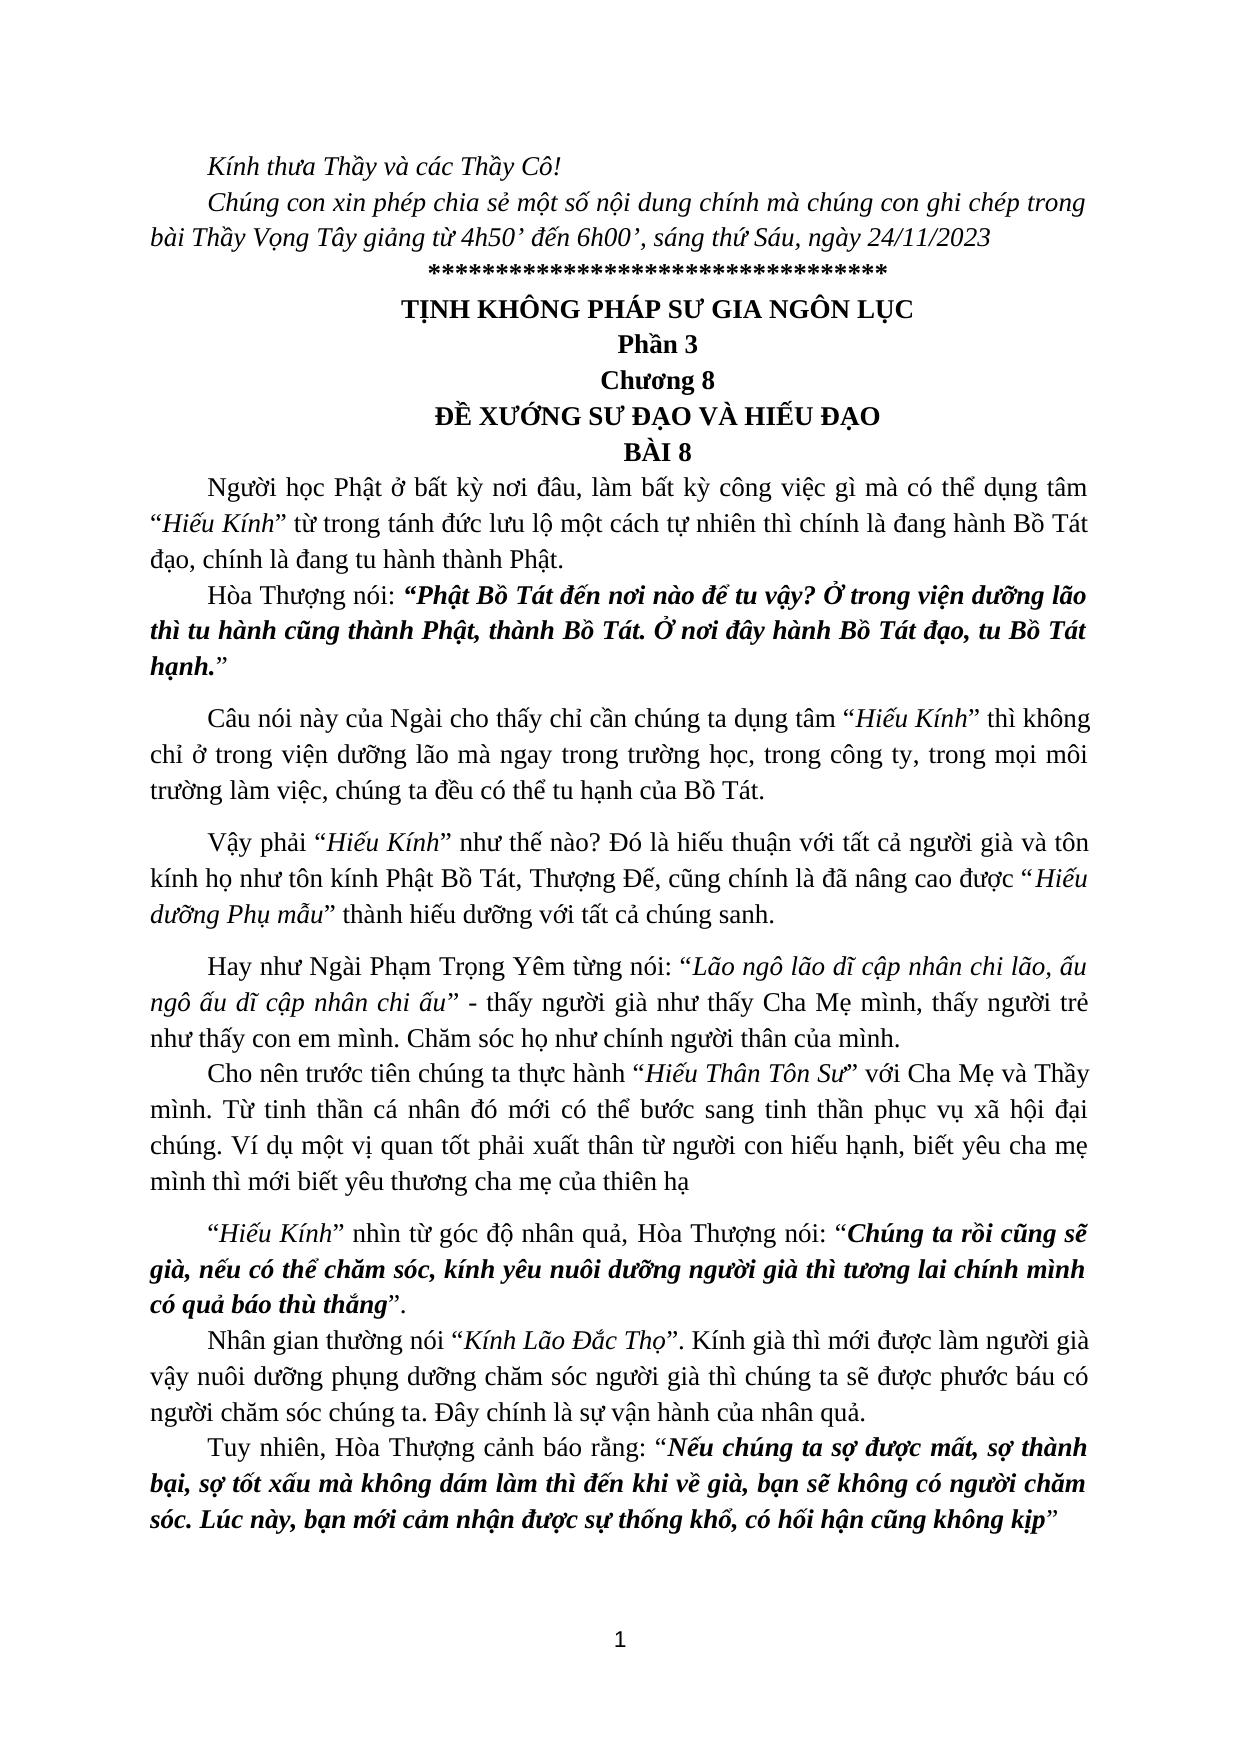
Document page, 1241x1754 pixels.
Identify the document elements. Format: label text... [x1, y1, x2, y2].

text Hòa Thượng nói: “Phật Bồ Tát đến nơi nào để tu vậy? Ở trong viện dưỡng lão thì tu hành cũng thành Phật, thành Bồ Tát. Ở nơi đây hành Bồ Tát đạo, tu Bồ Tát hạnh.” [150, 579, 1090, 681]
text Vậy phải “Hiếu Kính” như thế nào? Đó là hiếu thuận với tất cả người già và tôn kính họ như tôn kính Phật Bồ Tát, Thượng Đế, cũng chính là đã nâng cao được “Hiếu dưỡng Phụ mẫu” thành hiếu dưỡng với tất cả chúng sanh. [150, 826, 1090, 929]
text Kính thưa Thầy và các Thầy Cô! [150, 150, 1090, 181]
text “Hiếu Kính” nhìn từ góc độ nhân quả, Hòa Thượng nói: “Chúng ta rồi cũng sẽ già, nếu có thể chăm sóc, kính yêu nuôi dưỡng người già thì tương lai chính mình có quả báo thù thắng”. [150, 1217, 1090, 1320]
text Câu nói này của Ngài cho thấy chỉ cần chúng ta dụng tâm “Hiếu Kính” thì không chỉ ở trong viện dưỡng lão mà ngay trong trường học, trong công ty, trong mọi môi trường làm việc, chúng ta đều có thể tu hạnh của Bồ Tát. [150, 703, 1090, 805]
text Chúng con xin phép chia sẻ một số nội dung chính mà chúng con ghi chép trong bài Thầy Vọng Tây giảng từ 4h50’ đến 6h00’, sáng thứ Sáu, ngày 24/11/2023 [150, 186, 1090, 253]
text Chương 8 [150, 364, 1090, 396]
text ĐỀ XƯỚNG SƯ ĐẠO VÀ HIẾU ĐẠO [150, 400, 1090, 431]
text Hay như Ngài Phạm Trọng Yêm từng nói: “Lão ngô lão dĩ cập nhân chi lão, ấu ngô ấu dĩ cập nhân chi ấu” - thấy người già như thấy Cha Mẹ mình, thấy người trẻ như thấy con em mình. Chăm sóc họ như chính người thân của mình. [150, 950, 1090, 1053]
text ********************************** [150, 257, 1090, 288]
text TỊNH KHÔNG PHÁP SƯ GIA NGÔN LỤC [150, 293, 1090, 324]
text Nhân gian thường nói “Kính Lão Đắc Thọ”. Kính già thì mới được làm người già vậy nuôi dưỡng phụng dưỡng chăm sóc người già thì chúng ta sẽ được phước báu có người chăm sóc chúng ta. Đây chính là sự vận hành của nhân quả. [150, 1324, 1090, 1427]
text Người học Phật ở bất kỳ nơi đâu, làm bất kỳ công việc gì mà có thể dụng tâm “Hiếu Kính” từ trong tánh đức lưu lộ một cách tự nhiên thì chính là đang hành Bồ Tát đạo, chính là đang tu hành thành Phật. [150, 472, 1090, 574]
text Cho nên trước tiên chúng ta thực hành “Hiếu Thân Tôn Sư” với Cha Mẹ và Thầy mình. Từ tinh thần cá nhân đó mới có thể bước sang tinh thần phục vụ xã hội đại chúng. Ví dụ một vị quan tốt phải xuất thân từ người con hiếu hạnh, biết yêu cha mẹ mình thì mới biết yêu thương cha mẹ của thiên hạ [150, 1057, 1090, 1196]
text BÀI 8 [150, 436, 1090, 467]
text Phần 3 [150, 329, 1090, 360]
text Tuy nhiên, Hòa Thượng cảnh báo rằng: “Nếu chúng ta sợ được mất, sợ thành bại, sợ tốt xấu mà không dám làm thì đến khi về già, bạn sẽ không có người chăm sóc. Lúc này, bạn mới cảm nhận được sự thống khổ, có hối hận cũng không kịp” [150, 1431, 1090, 1534]
